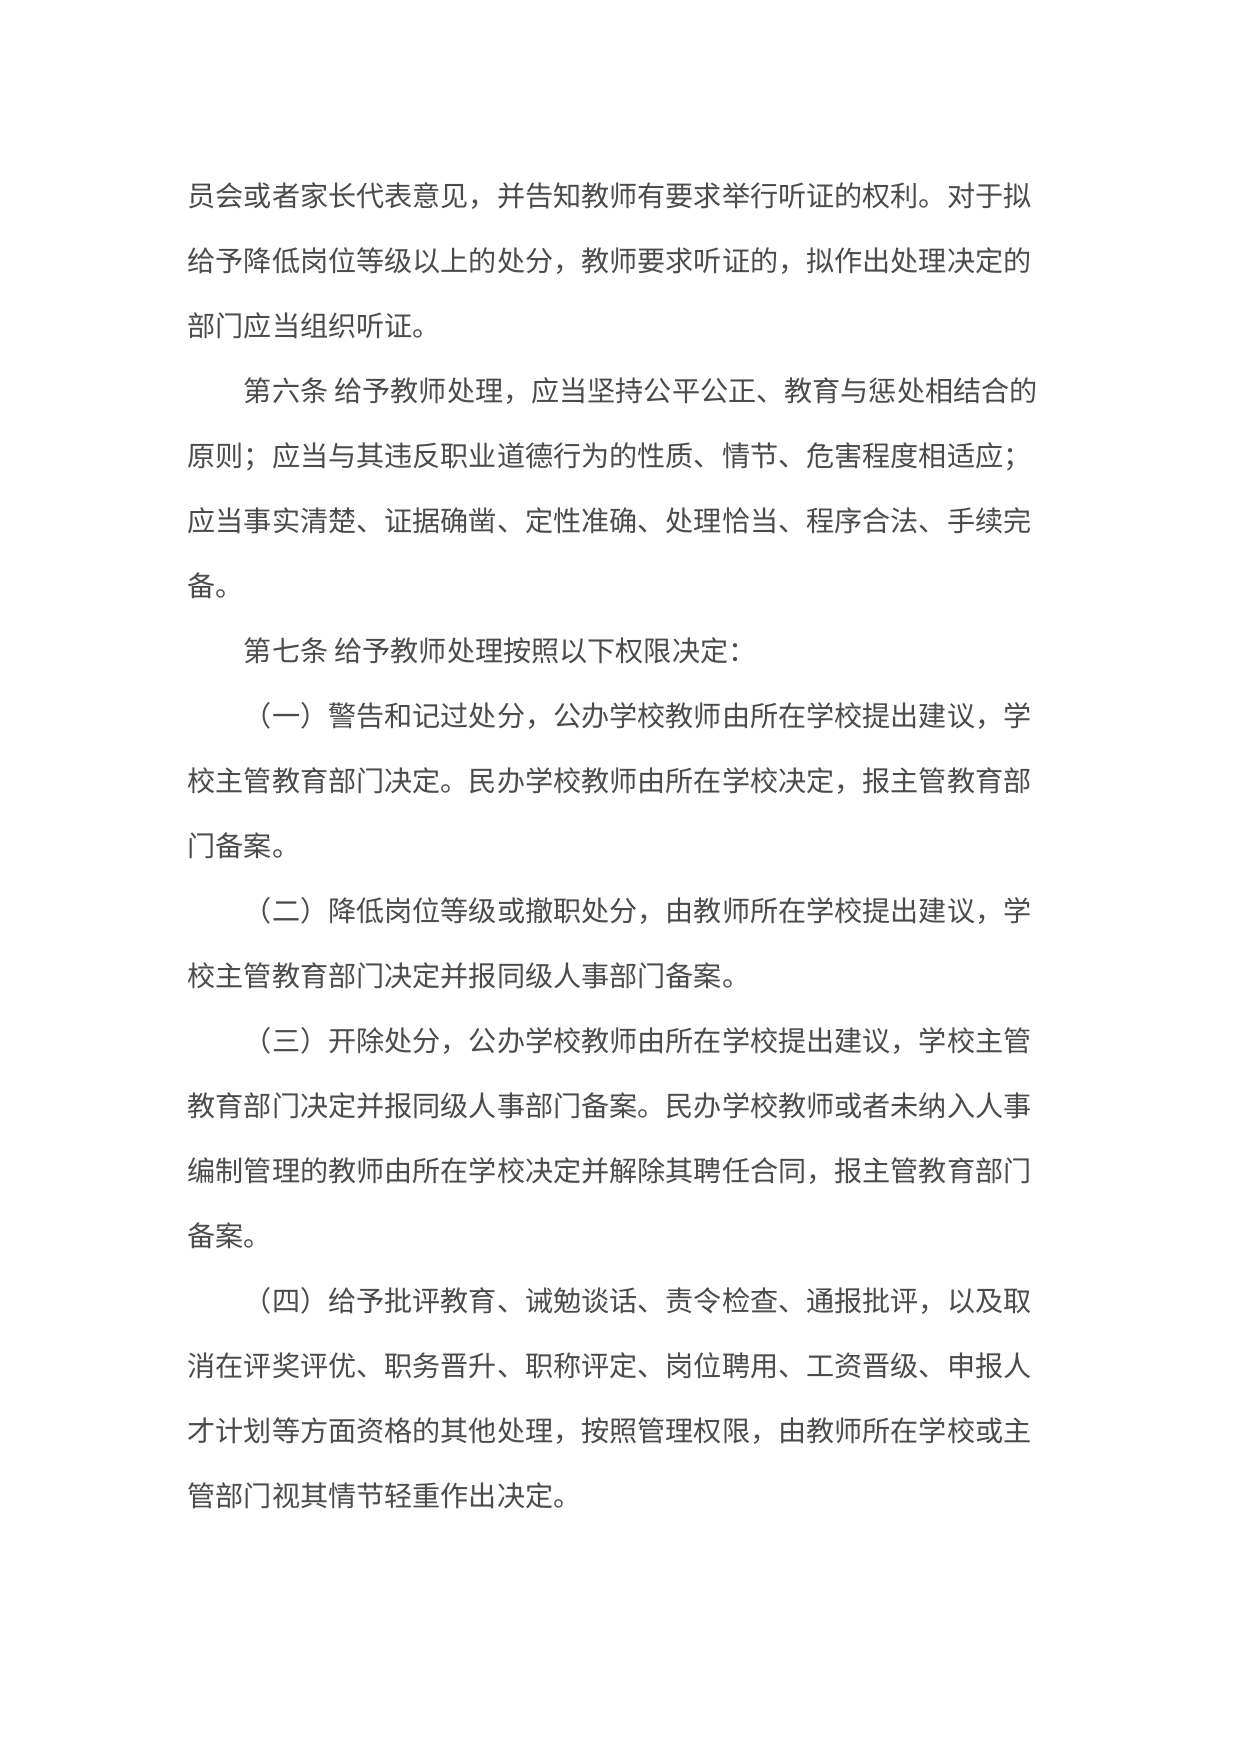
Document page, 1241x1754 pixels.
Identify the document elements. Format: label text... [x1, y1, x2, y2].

text （四）给予批评教育、诫勉谈话、责令检查、通报批评，以及取消在评奖评优、职务晋升、职称评定、岗位聘用、工资晋级、申报人才计划等方面资格的其他处理，按照管理权限，由教师所在学校或主管部门视其情节轻重作出决定。 [187, 1267, 1053, 1527]
text （一）警告和记过处分，公办学校教师由所在学校提出建议，学校主管教育部门决定。民办学校教师由所在学校决定，报主管教育部门备案。 [187, 682, 1053, 877]
text 第六条 给予教师处理，应当坚持公平公正、教育与惩处相结合的原则；应当与其违反职业道德行为的性质、情节、危害程度相适应；应当事实清楚、证据确凿、定性准确、处理恰当、程序合法、手续完备。 [187, 357, 1053, 617]
text （二）降低岗位等级或撤职处分，由教师所在学校提出建议，学校主管教育部门决定并报同级人事部门备案。 [187, 877, 1053, 1007]
text 第七条 给予教师处理按照以下权限决定： [187, 617, 1053, 682]
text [187, 162, 1053, 357]
text （三）开除处分，公办学校教师由所在学校提出建议，学校主管教育部门决定并报同级人事部门备案。民办学校教师或者未纳入人事编制管理的教师由所在学校决定并解除其聘任合同，报主管教育部门备案。 [187, 1007, 1053, 1267]
